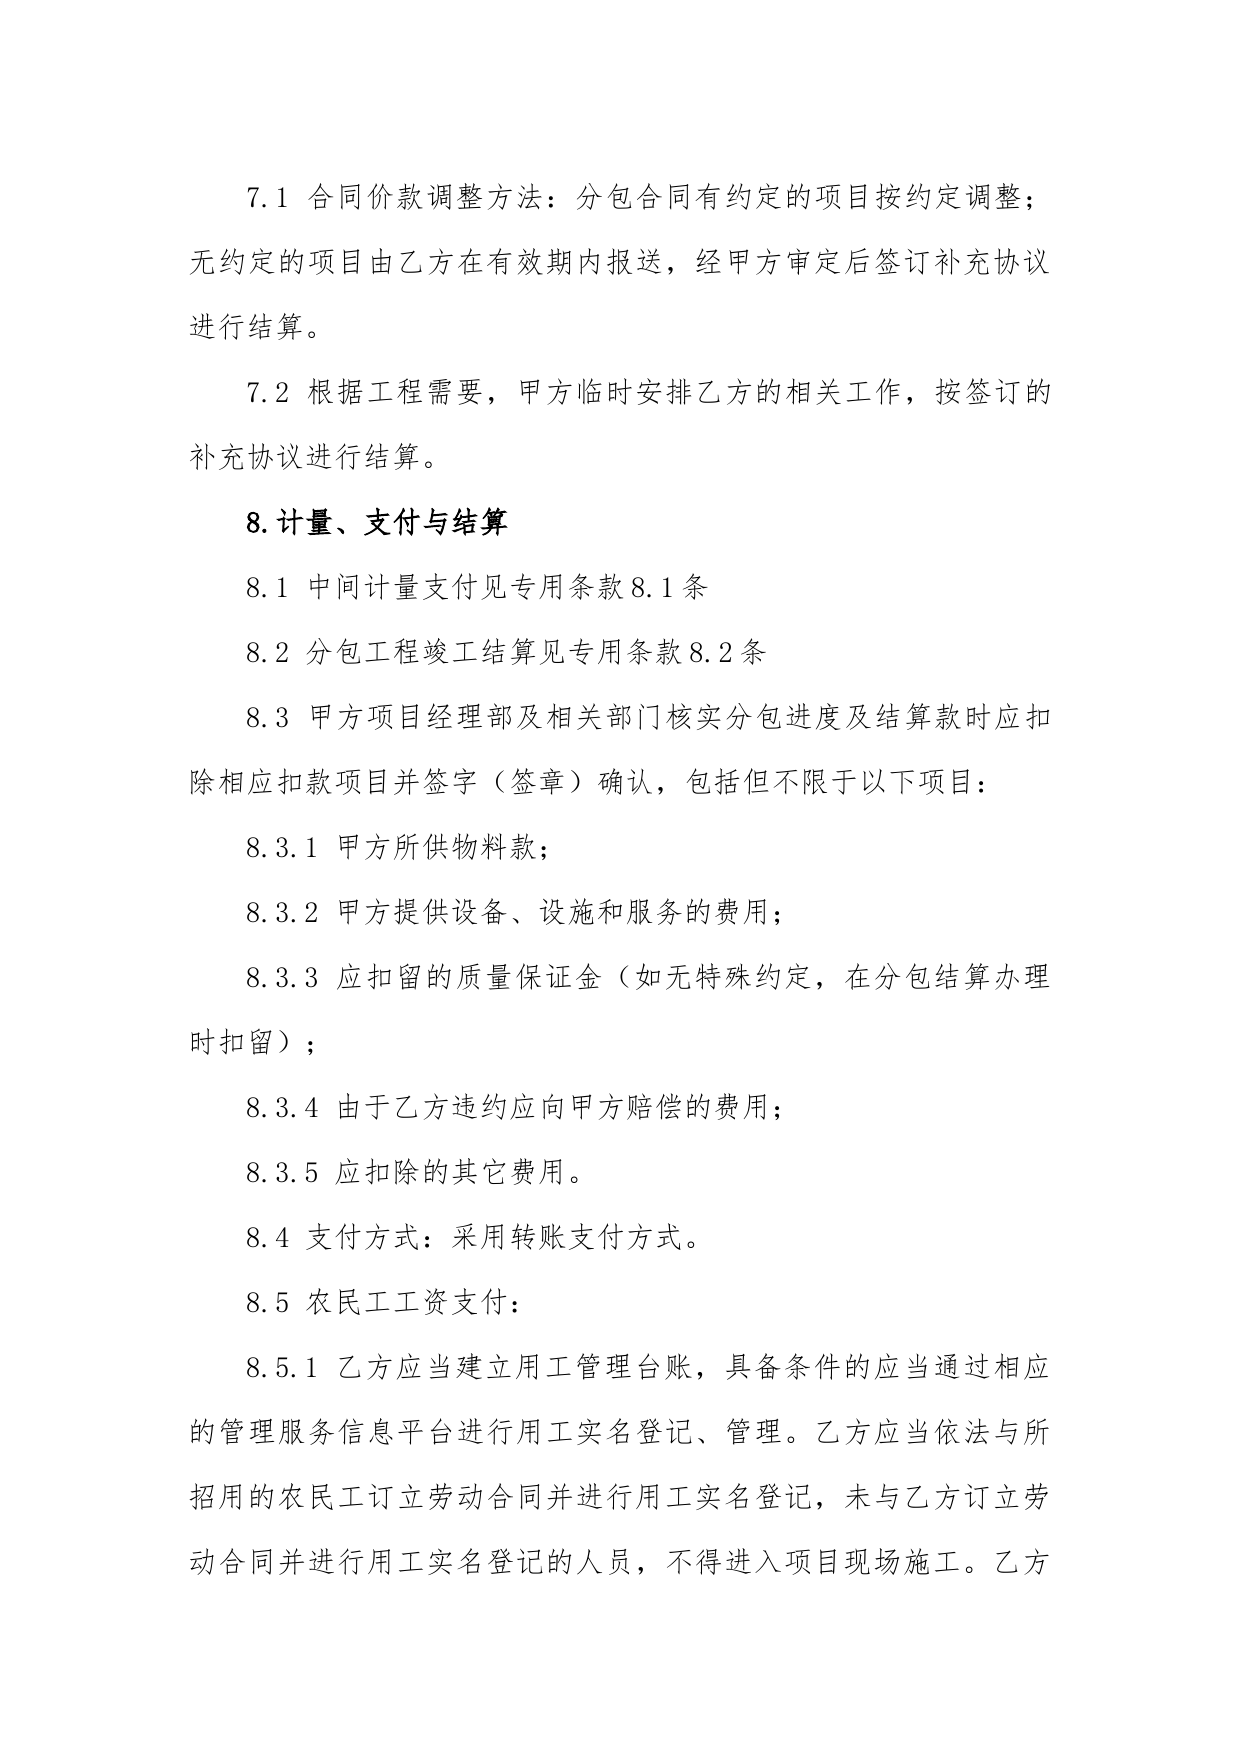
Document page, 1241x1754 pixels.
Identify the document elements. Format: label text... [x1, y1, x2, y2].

text 8.4 支付方式：采用转账支付方式。 [187, 1202, 1053, 1267]
text 8.1 中间计量支付见专用条款8.1条 [187, 552, 1053, 617]
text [187, 1332, 1053, 1592]
text 8.3 甲方项目经理部及相关部门核实分包进度及结算款时应扣除相应扣款项目并签字（签章）确认，包括但不限于以下项目： [187, 682, 1053, 812]
text 8.3.4 由于乙方违约应向甲方赔偿的费用； [187, 1072, 1053, 1137]
text 8.3.3 应扣留的质量保证金（如无特殊约定，在分包结算办理时扣留）； [187, 942, 1053, 1072]
text 8.3.1 甲方所供物料款； [187, 812, 1053, 877]
text 8.3.5 应扣除的其它费用。 [187, 1137, 1053, 1202]
text 7.1 合同价款调整方法：分包合同有约定的项目按约定调整；无约定的项目由乙方在有效期内报送，经甲方审定后签订补充协议进行结算。 [187, 162, 1053, 357]
text 7.2 根据工程需要，甲方临时安排乙方的相关工作，按签订的补充协议进行结算。 [187, 357, 1053, 487]
text 8.3.2 甲方提供设备、设施和服务的费用； [187, 877, 1053, 942]
text 8.2 分包工程竣工结算见专用条款8.2条 [187, 617, 1053, 682]
text 8.5 农民工工资支付： [187, 1267, 1053, 1332]
text 8.计量、支付与结算 [187, 487, 1053, 552]
